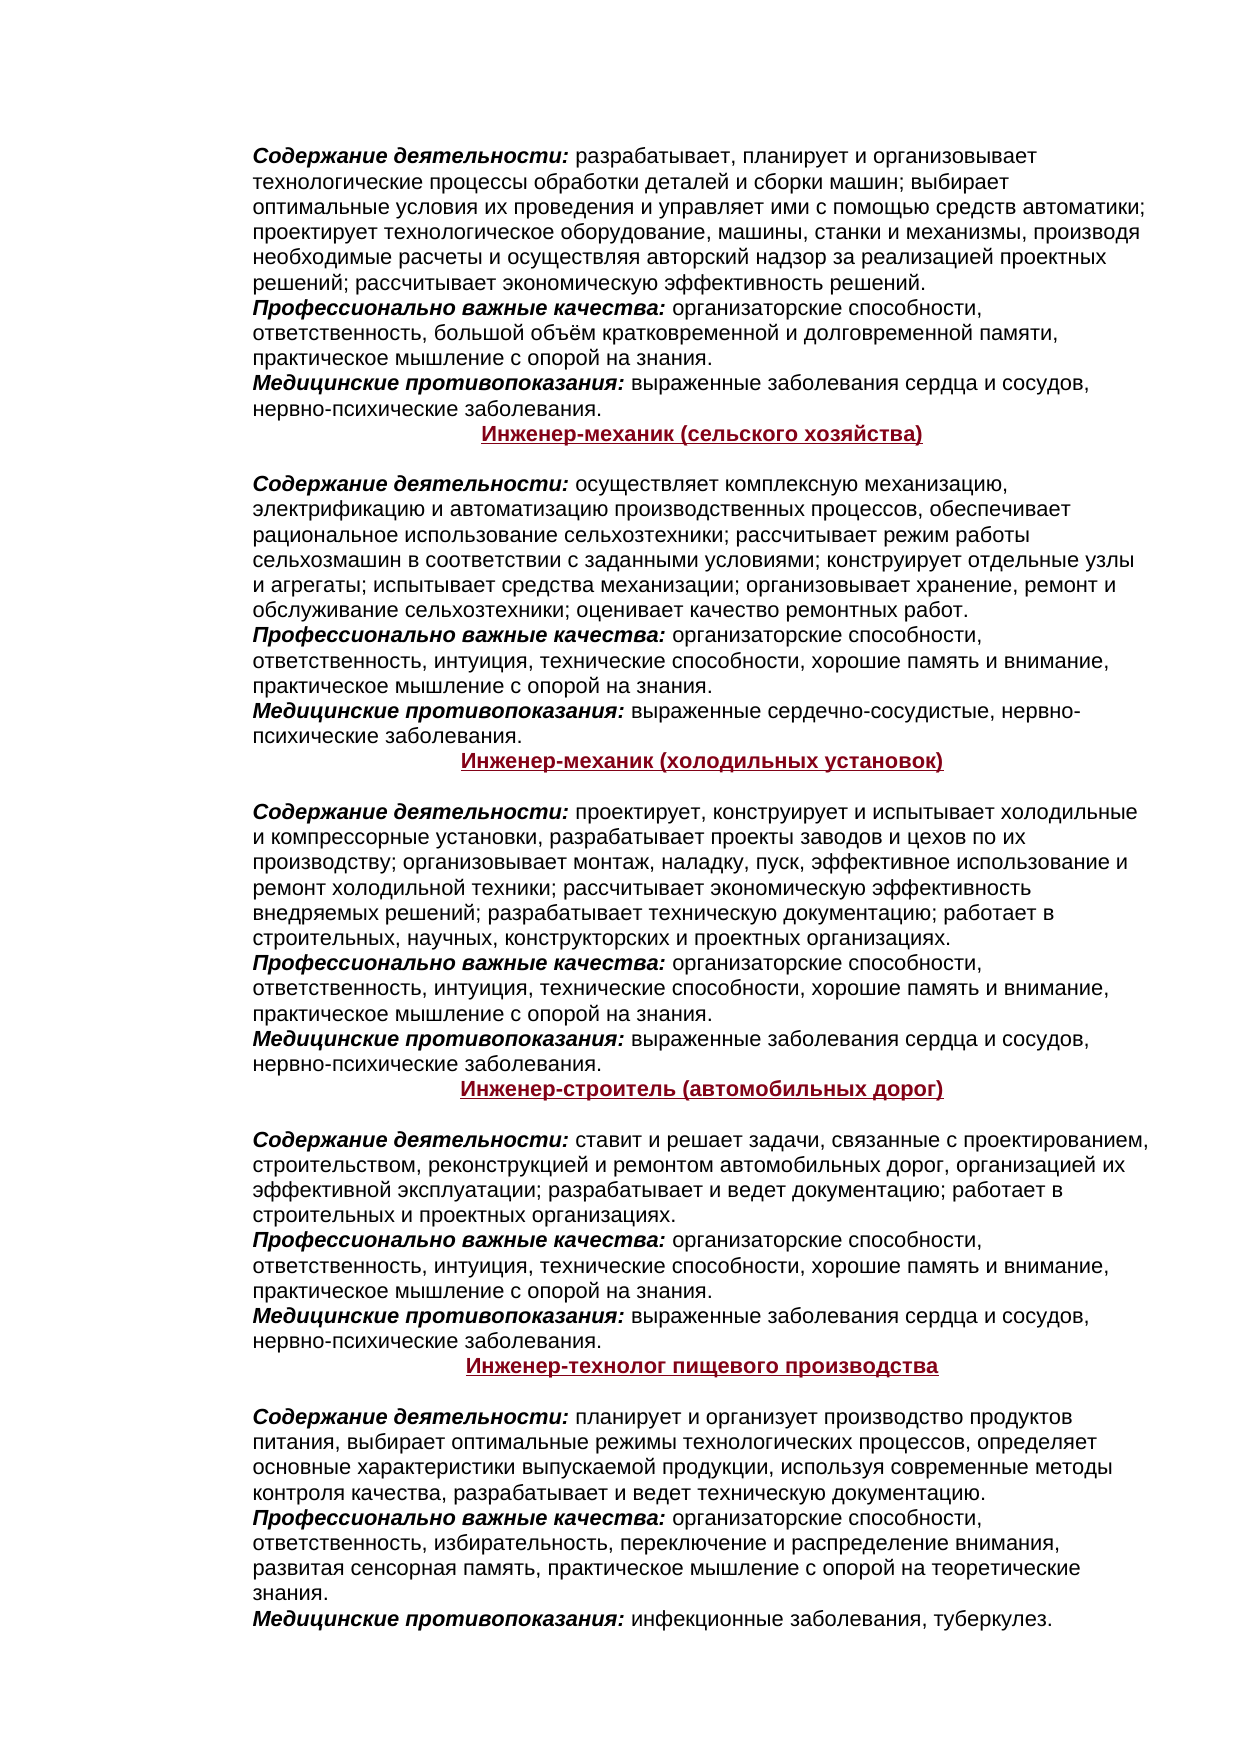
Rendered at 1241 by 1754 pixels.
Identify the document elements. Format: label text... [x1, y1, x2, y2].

text Инженер-механик (сельского хозяйства) [252, 421, 1152, 446]
text Содержание деятельности: разрабатывает, планирует и организовывает технологические процессы обработки деталей и сборки машин; выбирает оптимальные условия их проведения и управляет ими с помощью средств автоматики; проектирует технологическое оборудование, машины, станки и механизмы, производя необходимые расчеты и осуществляя авторский надзор за реализацией проектных решений; рассчитывает экономическую эффективность решений. Профессионально важные качества: организаторские способности, ответственность, большой объём кратковременной и долговременной памяти, практическое мышление с опорой на знания. Медицинские противопоказания: выраженные заболевания сердца и сосудов, нервно-психические заболевания. [252, 118, 1152, 421]
text Содержание деятельности: проектирует, конструирует и испытывает холодильные и компрессорные установки, разрабатывает проекты заводов и цехов по их производству; организовывает монтаж, наладку, пуск, эффективное использование и ремонт холодильной техники; рассчитывает экономическую эффективность внедряемых решений; разрабатывает техническую документацию; работает в строительных, научных, конструкторских и проектных организациях. Профессионально важные качества: организаторские способности, ответственность, интуиция, технические способности, хорошие память и внимание, практическое мышление с опорой на знания. Медицинские противопоказания: выраженные заболевания сердца и сосудов, нервно-психические заболевания. [252, 773, 1152, 1076]
text Инженер-технолог пищевого производства [252, 1353, 1152, 1378]
text Инженер-механик (холодильных установок) [252, 748, 1152, 773]
text Инженер-строитель (автомобильных дорог) [252, 1076, 1152, 1101]
text Содержание деятельности: ставит и решает задачи, связанные с проектированием, строительством, реконструкцией и ремонтом автомобильных дорог, организацией их эффективной эксплуатации; разрабатывает и ведет документацию; работает в строительных и проектных организациях. Профессионально важные качества: организаторские способности, ответственность, интуиция, технические способности, хорошие память и внимание, практическое мышление с опорой на знания. Медицинские противопоказания: выраженные заболевания сердца и сосудов, нервно-психические заболевания. [252, 1101, 1152, 1353]
text Содержание деятельности: осуществляет комплексную механизацию, электрификацию и автоматизацию производственных процессов, обеспечивает рациональное использование сельхозтехники; рассчитывает режим работы сельхозмашин в соответствии с заданными условиями; конструирует отдельные узлы и агрегаты; испытывает средства механизации; организовывает хранение, ремонт и обслуживание сельхозтехники; оценивает качество ремонтных работ. Профессионально важные качества: организаторские способности, ответственность, интуиция, технические способности, хорошие память и внимание, практическое мышление с опорой на знания. Медицинские противопоказания: выраженные сердечно-сосудистые, нервно-психические заболевания. [252, 446, 1152, 748]
text Содержание деятельности: планирует и организует производство продуктов питания, выбирает оптимальные режимы технологических процессов, определяет основные характеристики выпускаемой продукции, используя современные методы контроля качества, разрабатывает и ведет техническую документацию. Профессионально важные качества: организаторские способности, ответственность, избирательность, переключение и распределение внимания, развитая сенсорная память, практическое мышление с опорой на теоретические знания. Медицинские противопоказания: инфекционные заболевания, туберкулез. [252, 1378, 1152, 1631]
